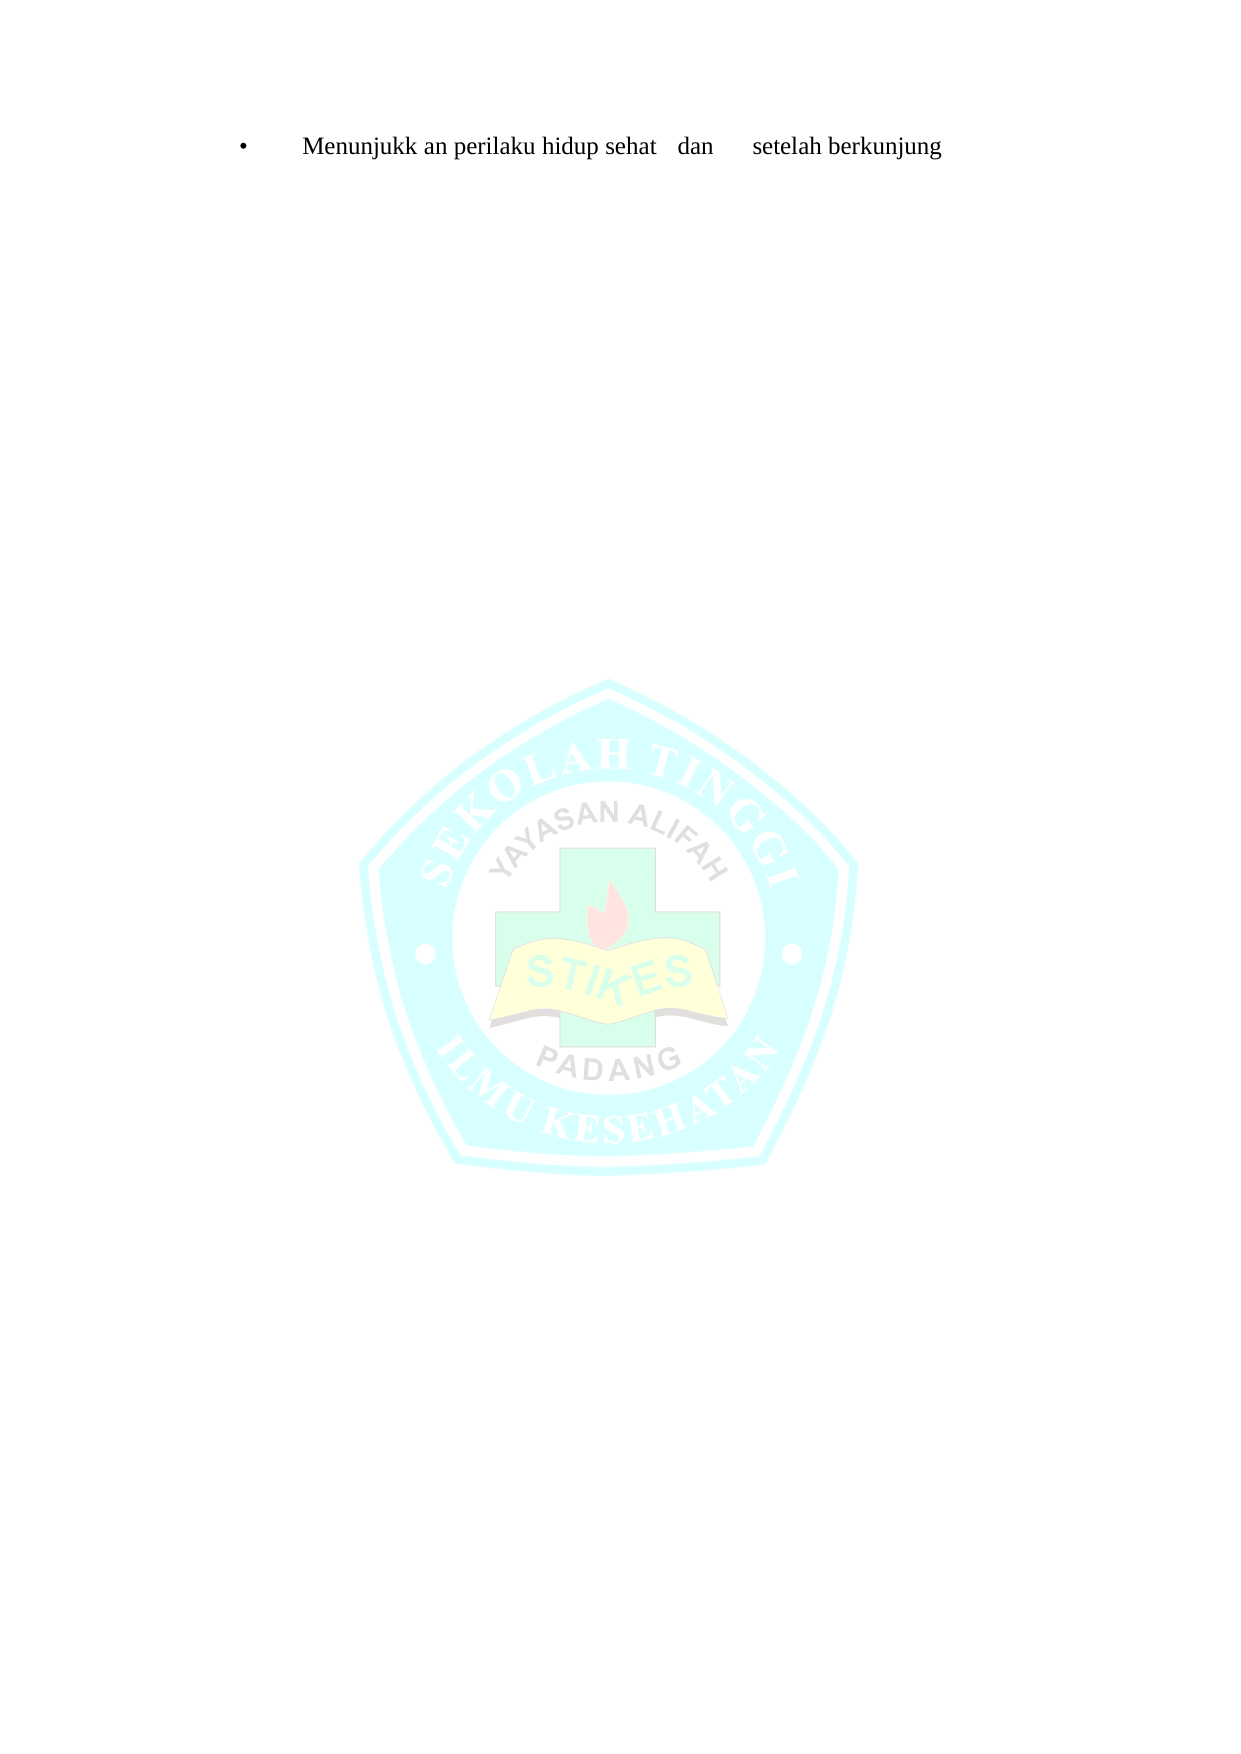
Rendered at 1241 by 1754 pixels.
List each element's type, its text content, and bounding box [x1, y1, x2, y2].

list Menunjukk an perilaku hidup sehat dan setelah berkunjung [239, 131, 1115, 160]
